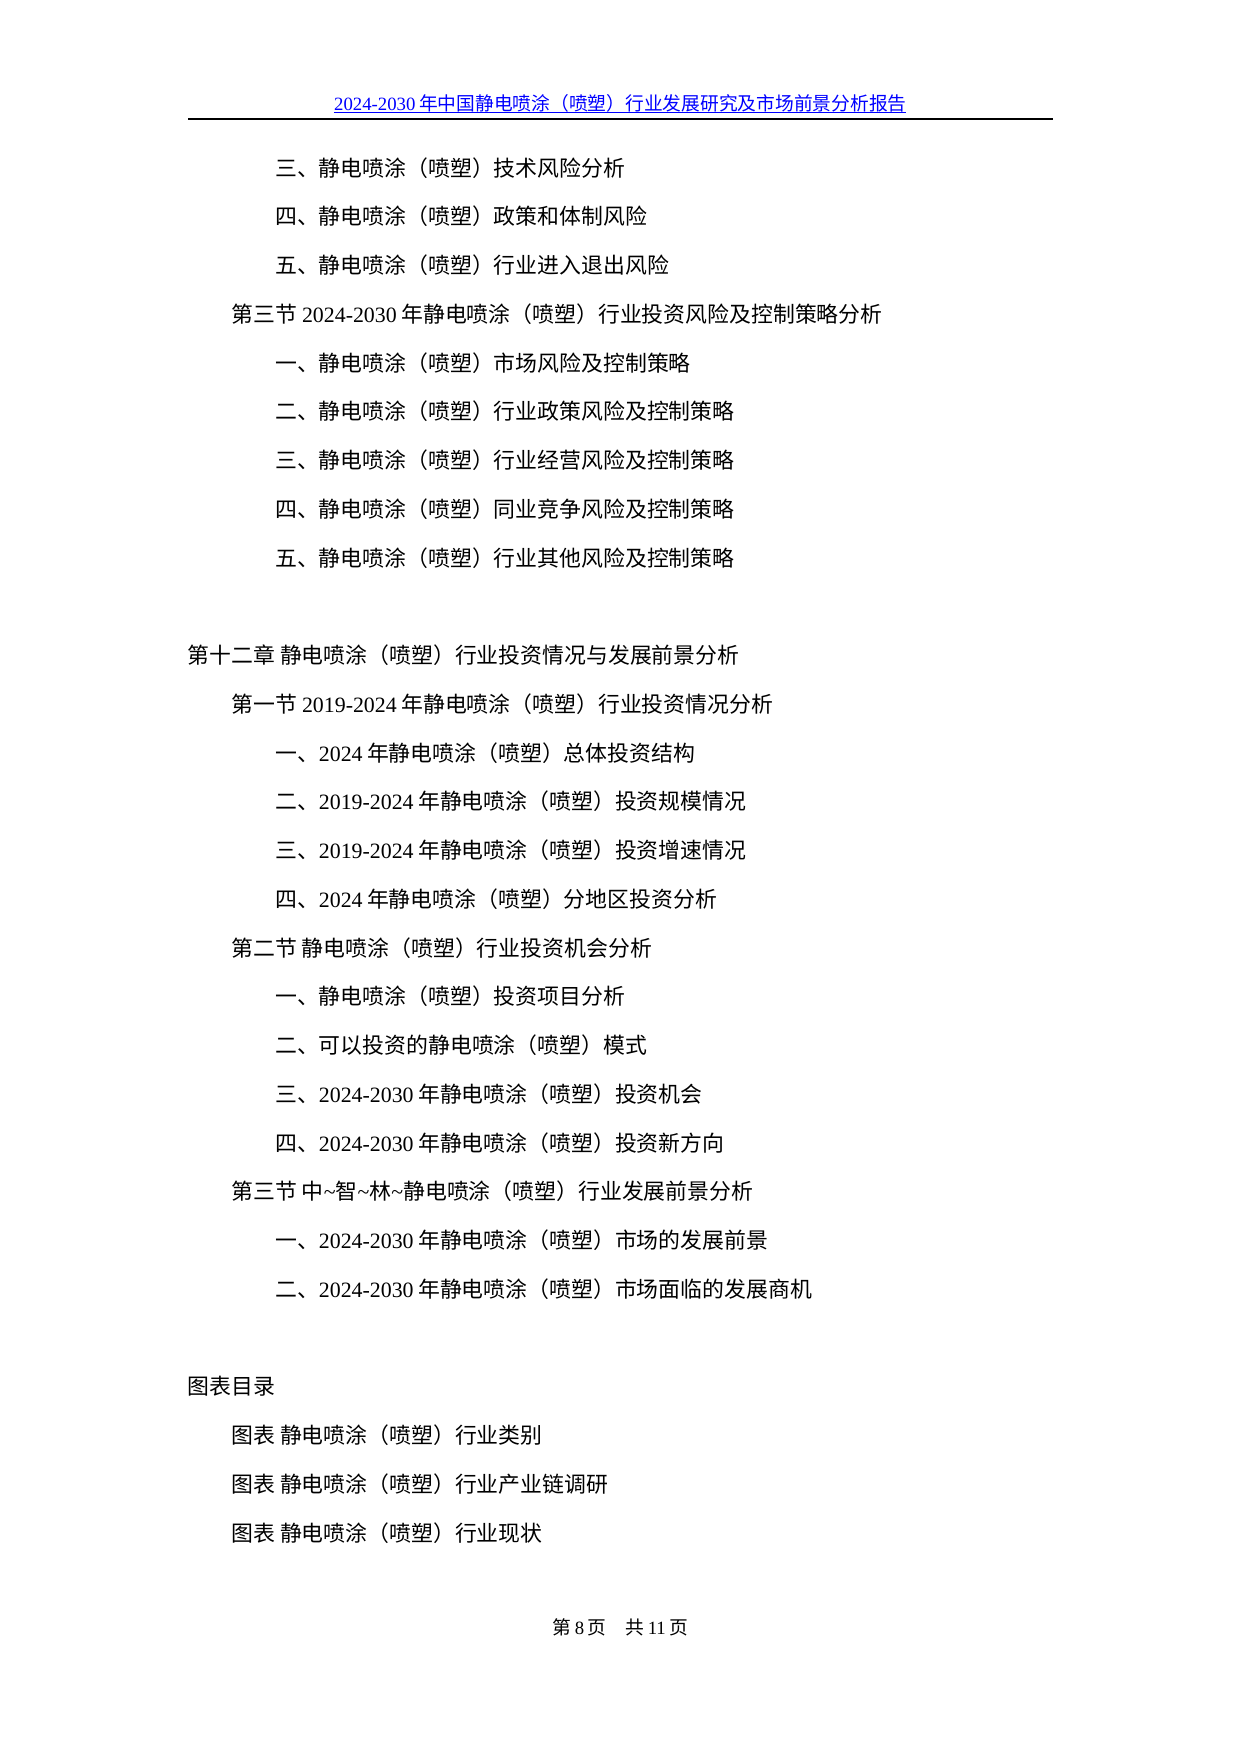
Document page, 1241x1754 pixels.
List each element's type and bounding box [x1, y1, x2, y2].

text [187, 150, 1053, 1548]
